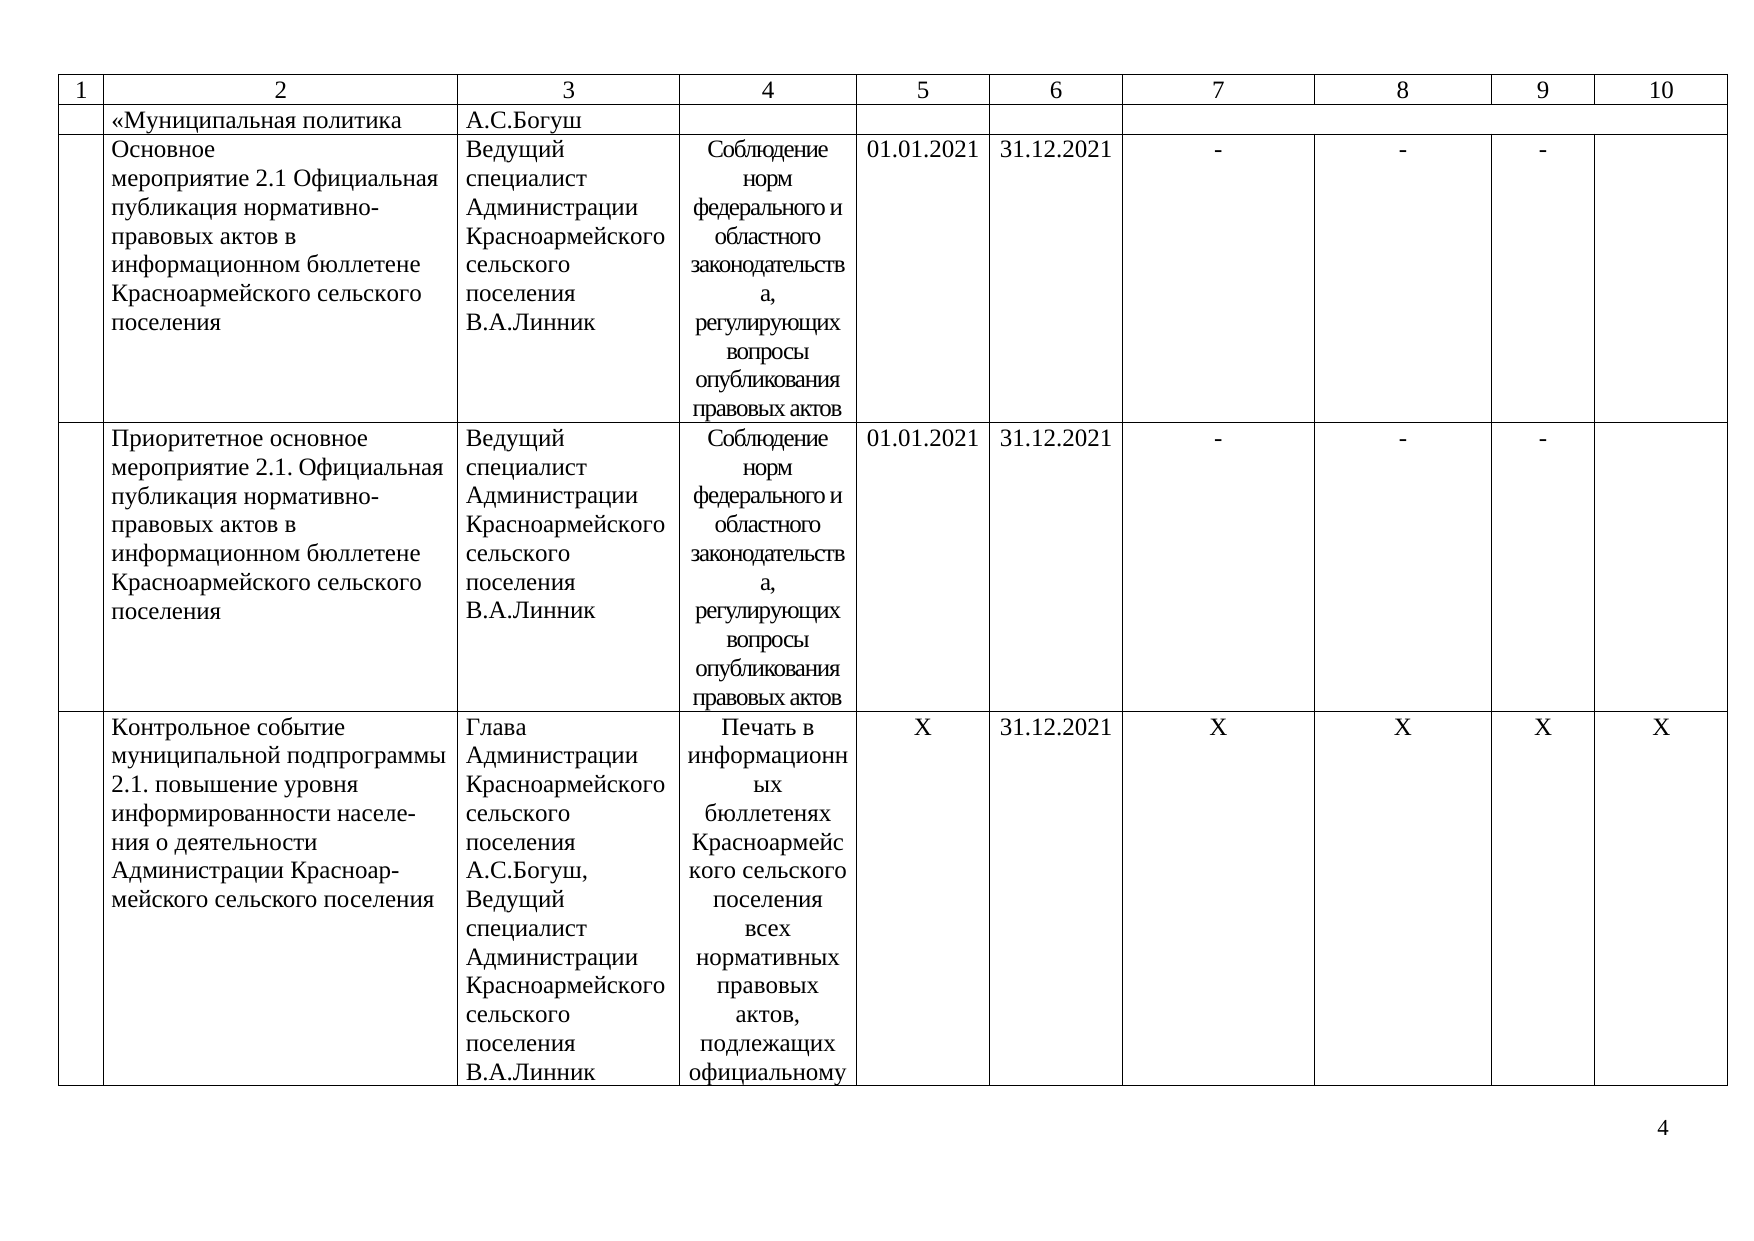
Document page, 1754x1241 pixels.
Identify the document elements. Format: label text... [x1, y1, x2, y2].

table_header 7 [1123, 75, 1314, 104]
table_header 9 [1492, 75, 1594, 104]
table_cell - [1123, 135, 1314, 422]
table_cell - [1492, 423, 1594, 711]
table_cell X [1595, 712, 1727, 1085]
table_cell X [857, 105, 989, 133]
table_cell X [1315, 712, 1491, 1085]
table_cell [104, 712, 457, 1085]
table_cell X [680, 105, 856, 133]
table_cell Соблюдение норм федерального и областного законодательства, регулирующих вопросы опубликования правовых актов [680, 423, 856, 711]
table_cell [59, 423, 103, 711]
table_cell 01.01.2021 [857, 423, 989, 711]
table_header 4 [680, 75, 856, 104]
table_header 5 [857, 75, 989, 104]
table_cell Приоритетное основное мероприятие 2.1. Официальная публикация нормативно-правовых актов в информационном бюллетене Красноармейского сельского поселения [104, 423, 457, 711]
table_cell 31.12.2021 [990, 712, 1122, 1085]
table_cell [104, 105, 457, 133]
table_cell X [990, 105, 1122, 133]
table_header 3 [458, 75, 679, 104]
table_cell [1595, 423, 1727, 711]
table_cell 31.12.2021 [990, 135, 1122, 422]
table_cell - [1315, 423, 1491, 711]
table_cell Соблюдение норм федерального и областного законодательства, регулирующих вопросы опубликования правовых актов [680, 135, 856, 422]
table_cell Ведущий специалист Администрации Красноармейского сельского поселения В.А.Линник [458, 135, 679, 422]
table_cell [1595, 135, 1727, 422]
table_cell Основное мероприятие 2.1 Официальная публикация нормативно-правовых актов в информационном бюллетене Красноармейского сельского поселения [104, 135, 457, 422]
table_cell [458, 712, 679, 1085]
table_cell - [1123, 423, 1314, 711]
table_cell [59, 135, 103, 422]
table_header 10 [1595, 75, 1727, 104]
table_cell [59, 712, 103, 1085]
table_header 2 [104, 75, 457, 104]
table_cell - [1315, 135, 1491, 422]
table_cell 31.12.2021 [990, 423, 1122, 711]
table_header 1 [59, 75, 103, 104]
table_cell 01.01.2021 [857, 135, 989, 422]
table_header 6 [990, 75, 1122, 104]
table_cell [1123, 105, 1727, 133]
table_cell - [1492, 135, 1594, 422]
table_cell X [1492, 712, 1594, 1085]
table_cell X [857, 712, 989, 1085]
table_header 8 [1315, 75, 1491, 104]
table_cell [59, 105, 103, 133]
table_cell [458, 105, 679, 133]
table_cell X [1123, 712, 1314, 1085]
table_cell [680, 712, 856, 1085]
table_cell Ведущий специалист Администрации Красноармейского сельского поселения В.А.Линник [458, 423, 679, 711]
